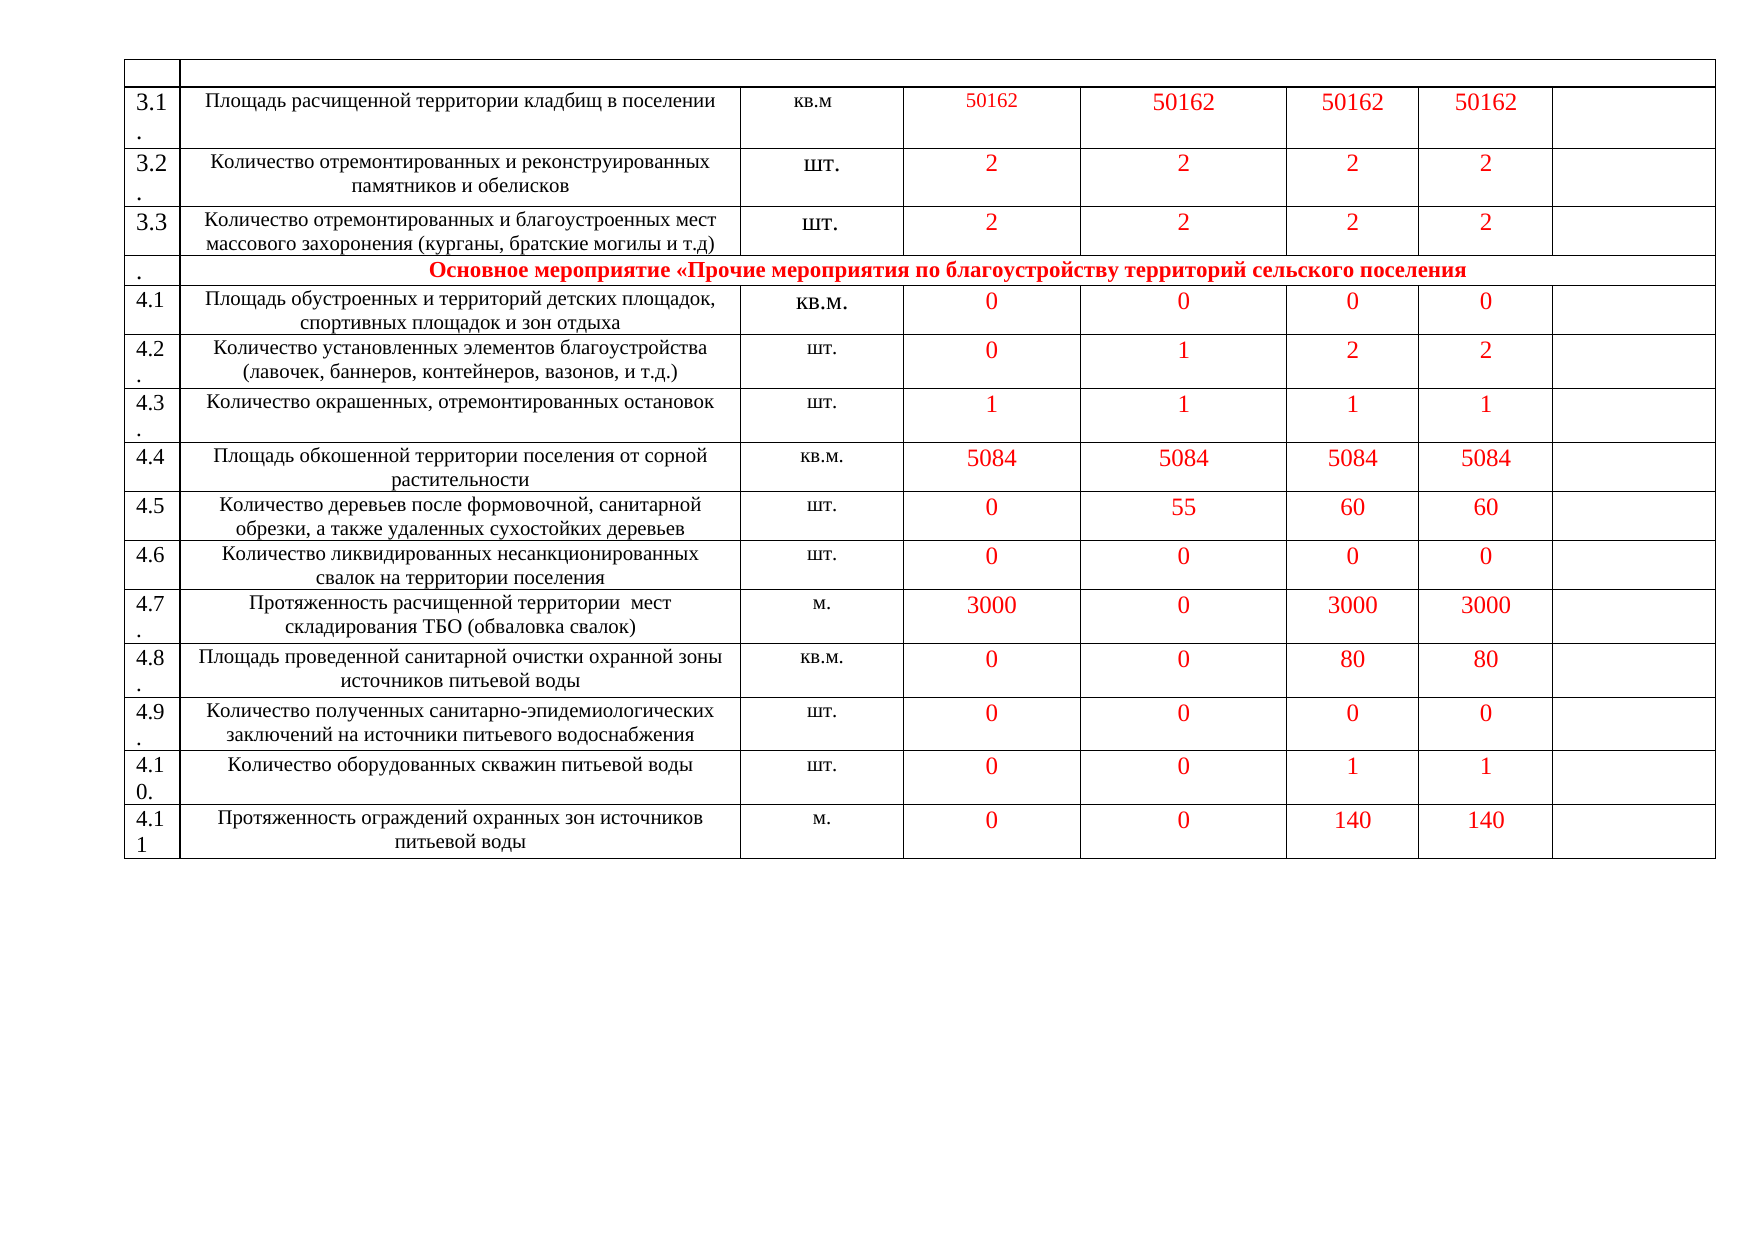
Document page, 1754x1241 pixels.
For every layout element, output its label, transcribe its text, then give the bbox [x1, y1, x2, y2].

table_cell 50162 [1081, 88, 1286, 147]
table_cell шт. [741, 751, 903, 804]
table_cell [1553, 286, 1715, 334]
table_cell 0 [904, 541, 1080, 589]
table_cell 4.2. [125, 335, 179, 388]
table_cell [1553, 335, 1715, 388]
table_cell 4.7. [125, 590, 179, 643]
table_cell [1553, 149, 1715, 206]
table_cell кв.м. [741, 286, 903, 334]
table_cell 2 [904, 149, 1080, 206]
table_cell 2 [1287, 207, 1418, 255]
table_cell [1553, 207, 1715, 255]
table_cell [1080, 60, 1715, 86]
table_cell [181, 60, 1080, 86]
table_cell 4.9. [125, 698, 179, 750]
table_cell 2 [1287, 335, 1418, 388]
table_cell 2 [1081, 149, 1286, 206]
table_cell 60 [1419, 492, 1552, 540]
table_cell 1 [904, 389, 1080, 442]
table_cell 0 [904, 492, 1080, 540]
table_cell 4.5 [125, 492, 179, 540]
table_cell 4.1 [125, 286, 179, 334]
table_cell 1 [1081, 335, 1286, 388]
table_cell Количество окрашенных, отремонтированных остановок [181, 389, 740, 442]
table_cell 4.11 [125, 805, 179, 858]
table_cell 4.4 [125, 443, 179, 491]
table_cell 0 [904, 335, 1080, 388]
table_cell 3000 [1419, 590, 1552, 643]
table_cell 3000 [904, 590, 1080, 643]
table_cell 60 [1287, 492, 1418, 540]
table_cell 0 [1081, 751, 1286, 804]
table_cell 4.3. [125, 389, 179, 442]
table_cell . [125, 256, 179, 285]
table_cell Количество деревьев после формовочной, санитарной обрезки, а также удаленных сухостойких деревьев [181, 492, 740, 540]
table_cell 5084 [904, 443, 1080, 491]
table_cell 1 [1287, 389, 1418, 442]
table_cell 4.6 [125, 541, 179, 589]
table_cell кв.м. [741, 644, 903, 697]
table_cell Количество отремонтированных и благоустроенных мест массового захоронения (курганы, братские могилы и т.д) [181, 207, 740, 255]
table_cell Протяженность расчищенной территории мест складирования ТБО (обваловка свалок) [181, 590, 740, 643]
table_cell 4.10. [125, 751, 179, 804]
table_cell Количество установленных элементов благоустройства (лавочек, баннеров, контейнеров, вазонов, и т.д.) [181, 335, 740, 388]
table_cell 0 [1081, 805, 1286, 858]
table_cell шт. [741, 698, 903, 750]
table_cell Количество отремонтированных и реконструированных памятников и обелисков [181, 149, 740, 206]
table_cell Количество полученных санитарно-эпидемиологических заключений на источники питьевого водоснабжения [181, 698, 740, 750]
table_cell Количество оборудованных скважин питьевой воды [181, 751, 740, 804]
table_cell 0 [904, 286, 1080, 334]
table_cell Основное мероприятие «Прочие мероприятия по благоустройству территорий сельского поселения [181, 256, 1715, 285]
table_cell м. [741, 590, 903, 643]
table_cell 2 [1419, 149, 1552, 206]
table_cell [1553, 492, 1715, 540]
table_cell Площадь обустроенных и территорий детских площадок, спортивных площадок и зон отдыха [181, 286, 740, 334]
table_cell 140 [1419, 805, 1552, 858]
table_cell [1553, 644, 1715, 697]
table_cell шт. [741, 207, 903, 255]
table_cell 0 [1081, 541, 1286, 589]
table_cell Площадь расчищенной территории кладбищ в поселении [181, 88, 740, 147]
table_cell 2 [1287, 149, 1418, 206]
table_cell 0 [1081, 590, 1286, 643]
table_cell кв.м. [741, 443, 903, 491]
table_cell 55 [1081, 492, 1286, 540]
table_cell [1553, 751, 1715, 804]
table_cell 0 [1081, 644, 1286, 697]
table_cell Площадь обкошенной территории поселения от сорной растительности [181, 443, 740, 491]
table_cell шт. [741, 492, 903, 540]
table_cell 1 [1081, 389, 1286, 442]
table_cell 5084 [1081, 443, 1286, 491]
table_cell 3.2. [125, 149, 179, 206]
table_cell 0 [1081, 698, 1286, 750]
table_cell 0 [904, 698, 1080, 750]
table_cell шт. [741, 389, 903, 442]
table_cell 2 [1419, 207, 1552, 255]
table_cell 1 [1419, 389, 1552, 442]
table_cell 1 [1419, 751, 1552, 804]
table_cell 0 [1419, 286, 1552, 334]
table_cell 50162 [1287, 88, 1418, 147]
table_cell 80 [1287, 644, 1418, 697]
table_cell кв.м [741, 88, 903, 147]
table_cell 0 [904, 805, 1080, 858]
table_cell 0 [1419, 541, 1552, 589]
table_cell 2 [1081, 207, 1286, 255]
table_cell м. [741, 805, 903, 858]
table_cell 2 [904, 207, 1080, 255]
table_cell Площадь проведенной санитарной очистки охранной зоны источников питьевой воды [181, 644, 740, 697]
table_cell [1553, 590, 1715, 643]
table_cell шт. [741, 149, 903, 206]
table_cell 140 [1287, 805, 1418, 858]
table_cell 2 [1419, 335, 1552, 388]
table_cell 5084 [1287, 443, 1418, 491]
table_cell [1553, 541, 1715, 589]
table_cell 4.8. [125, 644, 179, 697]
table_cell 1 [1287, 751, 1418, 804]
table_cell 3000 [1287, 590, 1418, 643]
table_cell 0 [904, 644, 1080, 697]
table_cell шт. [741, 335, 903, 388]
table_cell 0 [1419, 698, 1552, 750]
table_cell 3.3 [125, 207, 179, 255]
table_cell 5084 [1419, 443, 1552, 491]
table_cell 3.1. [125, 88, 179, 147]
table_cell [125, 60, 179, 86]
table_cell шт. [741, 541, 903, 589]
table_cell 50162 [1419, 88, 1552, 147]
table_cell 0 [904, 751, 1080, 804]
table_cell 80 [1419, 644, 1552, 697]
table_cell Протяженность ограждений охранных зон источников питьевой воды [181, 805, 740, 858]
table_cell [1553, 443, 1715, 491]
table_cell 0 [1081, 286, 1286, 334]
table_cell [1553, 389, 1715, 442]
table_cell [1553, 698, 1715, 750]
table_cell 0 [1287, 541, 1418, 589]
table_cell [1553, 805, 1715, 858]
table_cell 0 [1287, 698, 1418, 750]
table_cell 0 [1287, 286, 1418, 334]
table_cell Количество ликвидированных несанкционированных свалок на территории поселения [181, 541, 740, 589]
table_cell 50162 [904, 88, 1080, 147]
table_cell [1553, 88, 1715, 147]
